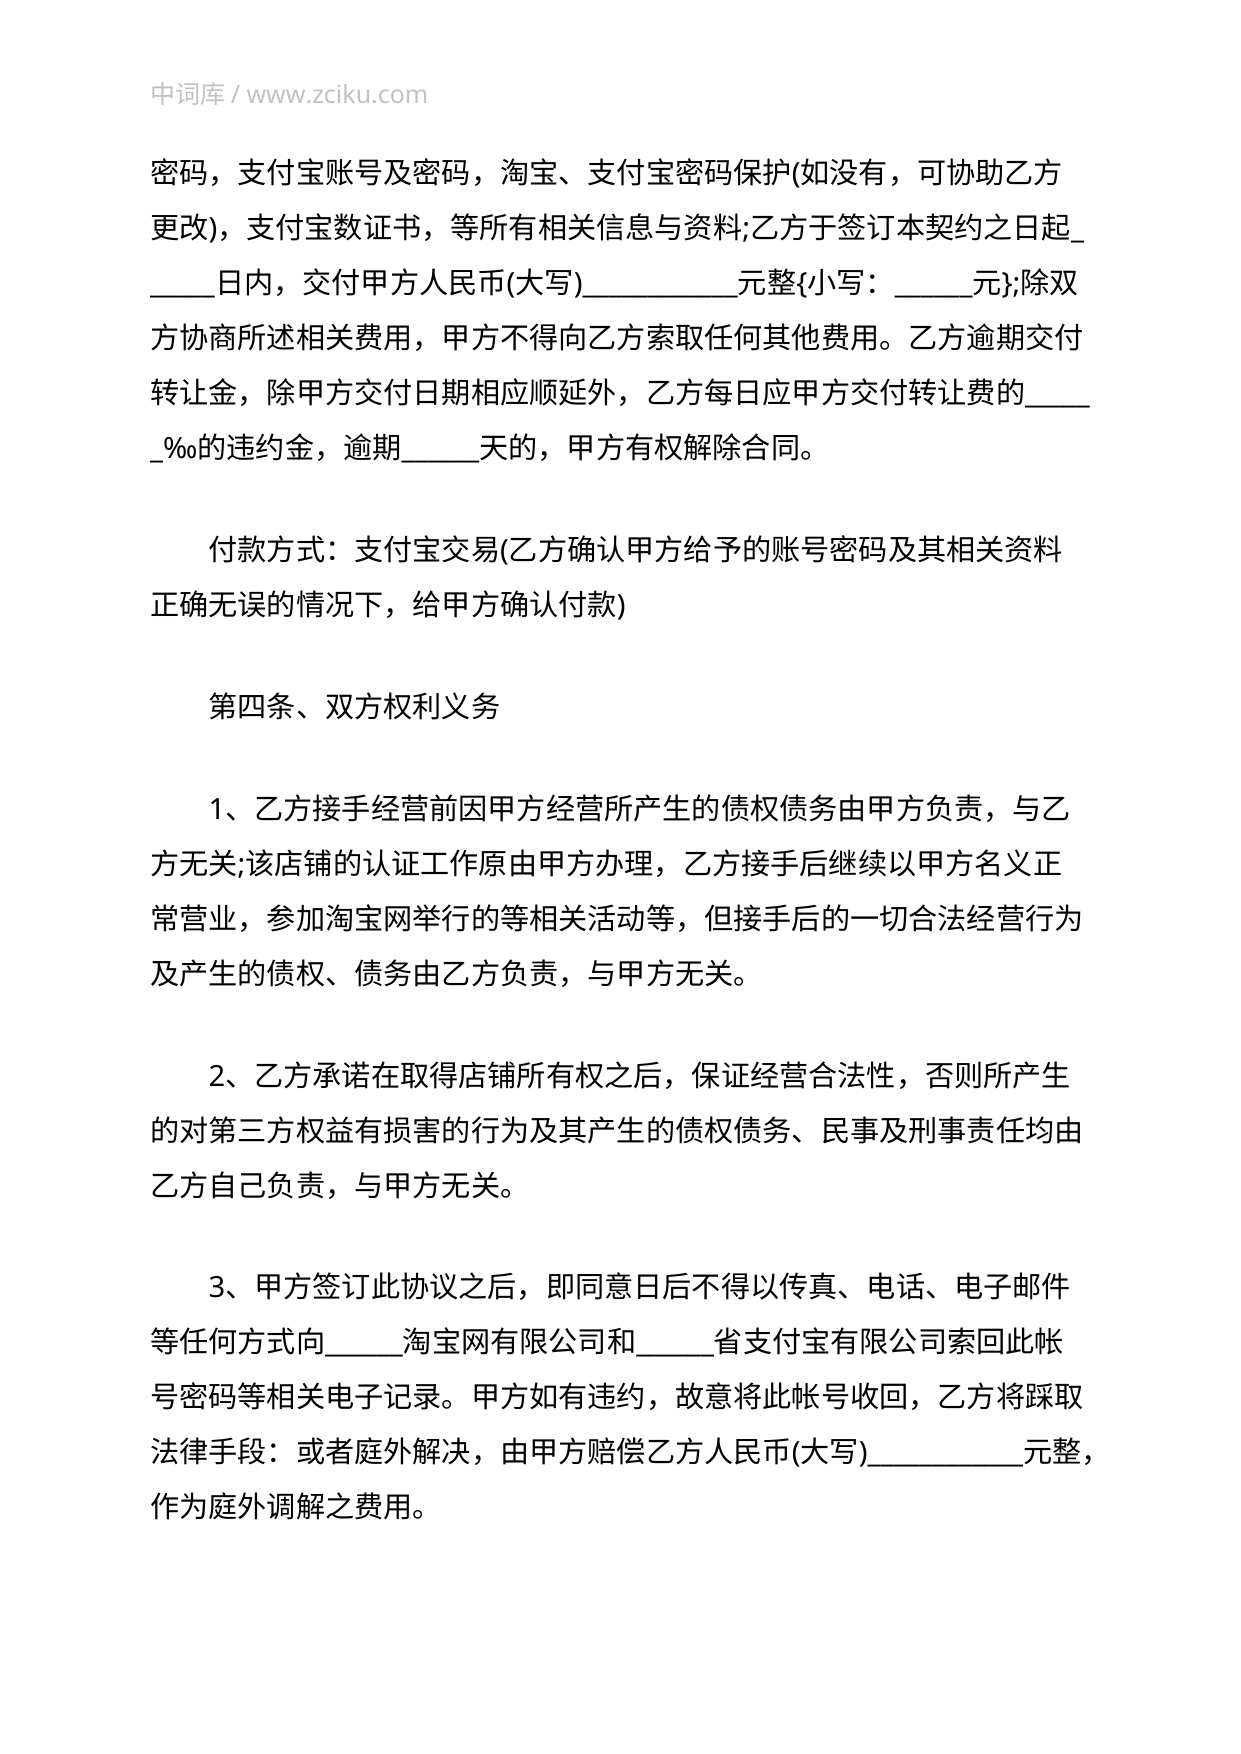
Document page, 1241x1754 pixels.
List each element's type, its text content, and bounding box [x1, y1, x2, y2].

text 3、甲方签订此协议之后，即同意日后不得以传真、电话、电子邮件等任何方式向______淘宝网有限公司和______省支付宝有限公司索回此帐号密码等相关电子记录。甲方如有违约，故意将此帐号收回，乙方将踩取法律手段：或者庭外解决，由甲方赔偿乙方人民币(大写)____________元整，作为庭外调解之费用。 [150, 1264, 1090, 1526]
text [150, 150, 1090, 467]
text 第四条、双方权利义务 [150, 684, 1090, 726]
text 1、乙方接手经营前因甲方经营所产生的债权债务由甲方负责，与乙方无关;该店铺的认证工作原由甲方办理，乙方接手后继续以甲方名义正常营业，参加淘宝网举行的等相关活动等，但接手后的一切合法经营行为及产生的债权、债务由乙方负责，与甲方无关。 [150, 786, 1090, 993]
text 2、乙方承诺在取得店铺所有权之后，保证经营合法性，否则所产生的对第三方权益有损害的行为及其产生的债权债务、民事及刑事责任均由乙方自己负责，与甲方无关。 [150, 1052, 1090, 1204]
text 付款方式：支付宝交易(乙方确认甲方给予的账号密码及其相关资料正确无误的情况下，给甲方确认付款) [150, 527, 1090, 624]
